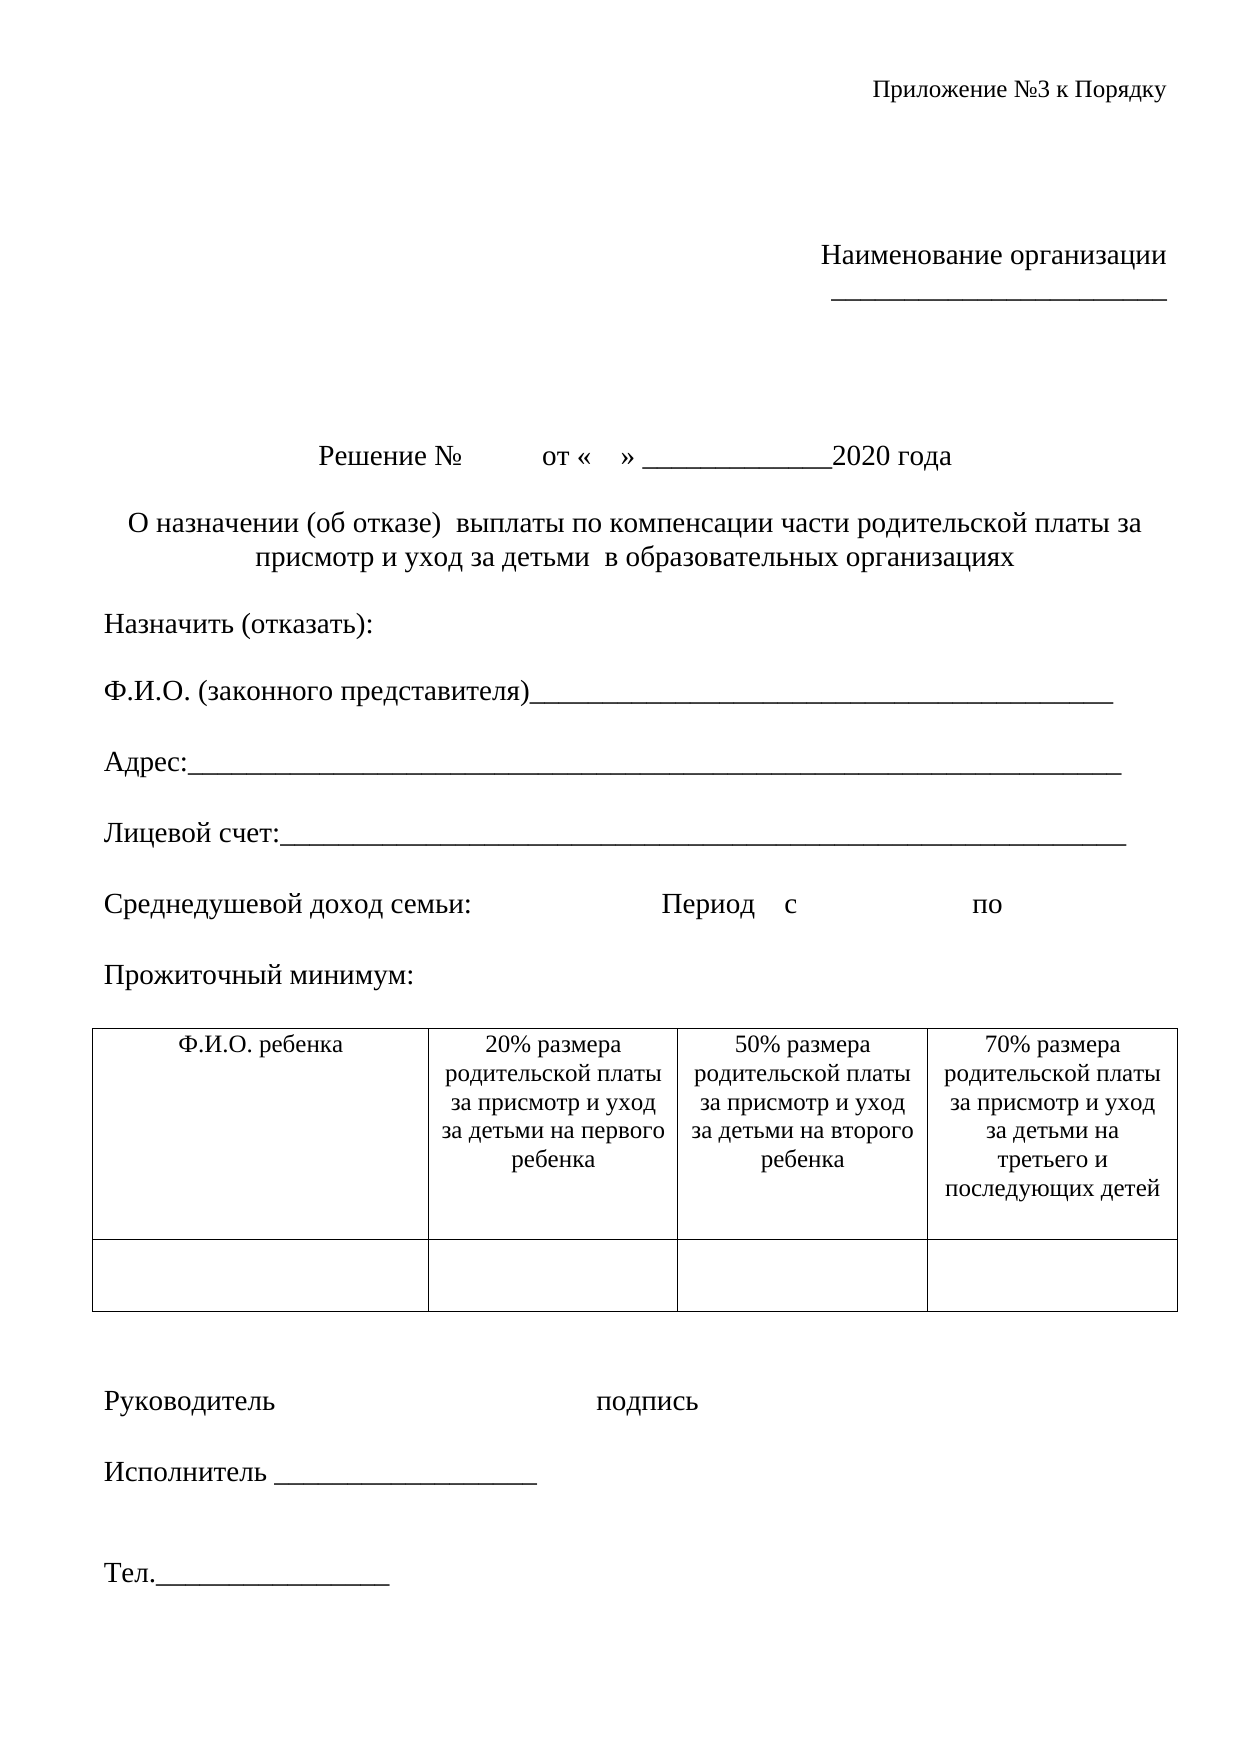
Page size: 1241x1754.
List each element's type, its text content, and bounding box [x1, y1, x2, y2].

table_cell [678, 1240, 927, 1311]
text Назначить (отказать): [103, 606, 1167, 639]
text Исполнитель __________________ [103, 1454, 1167, 1488]
text Решение № от « » _____________2020 года [103, 438, 1167, 472]
text Ф.И.О. (законного представителя)________________________________________ [103, 673, 1167, 706]
text _______________________ [103, 270, 1167, 304]
text Лицевой счет:__________________________________________________________ [103, 815, 1167, 848]
table_header 70% размера родительской платы за присмотр и уход за детьми на третьего и последующих детей [928, 1029, 1177, 1239]
text Руководитель подпись [103, 1383, 1167, 1417]
text Среднедушевой доход семьи: Период с по [103, 886, 1167, 919]
text Прожиточный минимум: [103, 957, 1167, 991]
text Наименование организации [103, 237, 1167, 270]
text Адрес:________________________________________________________________ [103, 744, 1167, 777]
table_cell [928, 1240, 1177, 1311]
text Приложение №3 к Порядку [103, 74, 1167, 103]
text Тел.________________ [103, 1555, 1167, 1588]
table_cell [93, 1240, 428, 1311]
table_header 50% размера родительской платы за присмотр и уход за детьми на второго ребенка [678, 1029, 927, 1239]
table_header Ф.И.О. ребенка [93, 1029, 428, 1239]
text О назначении (об отказе) выплаты по компенсации части родительской платы за присмотр и уход за детьми в образовательных организациях [103, 505, 1167, 572]
table_header 20% размера родительской платы за присмотр и уход за детьми на первого ребенка [429, 1029, 677, 1239]
table_cell [429, 1240, 677, 1311]
